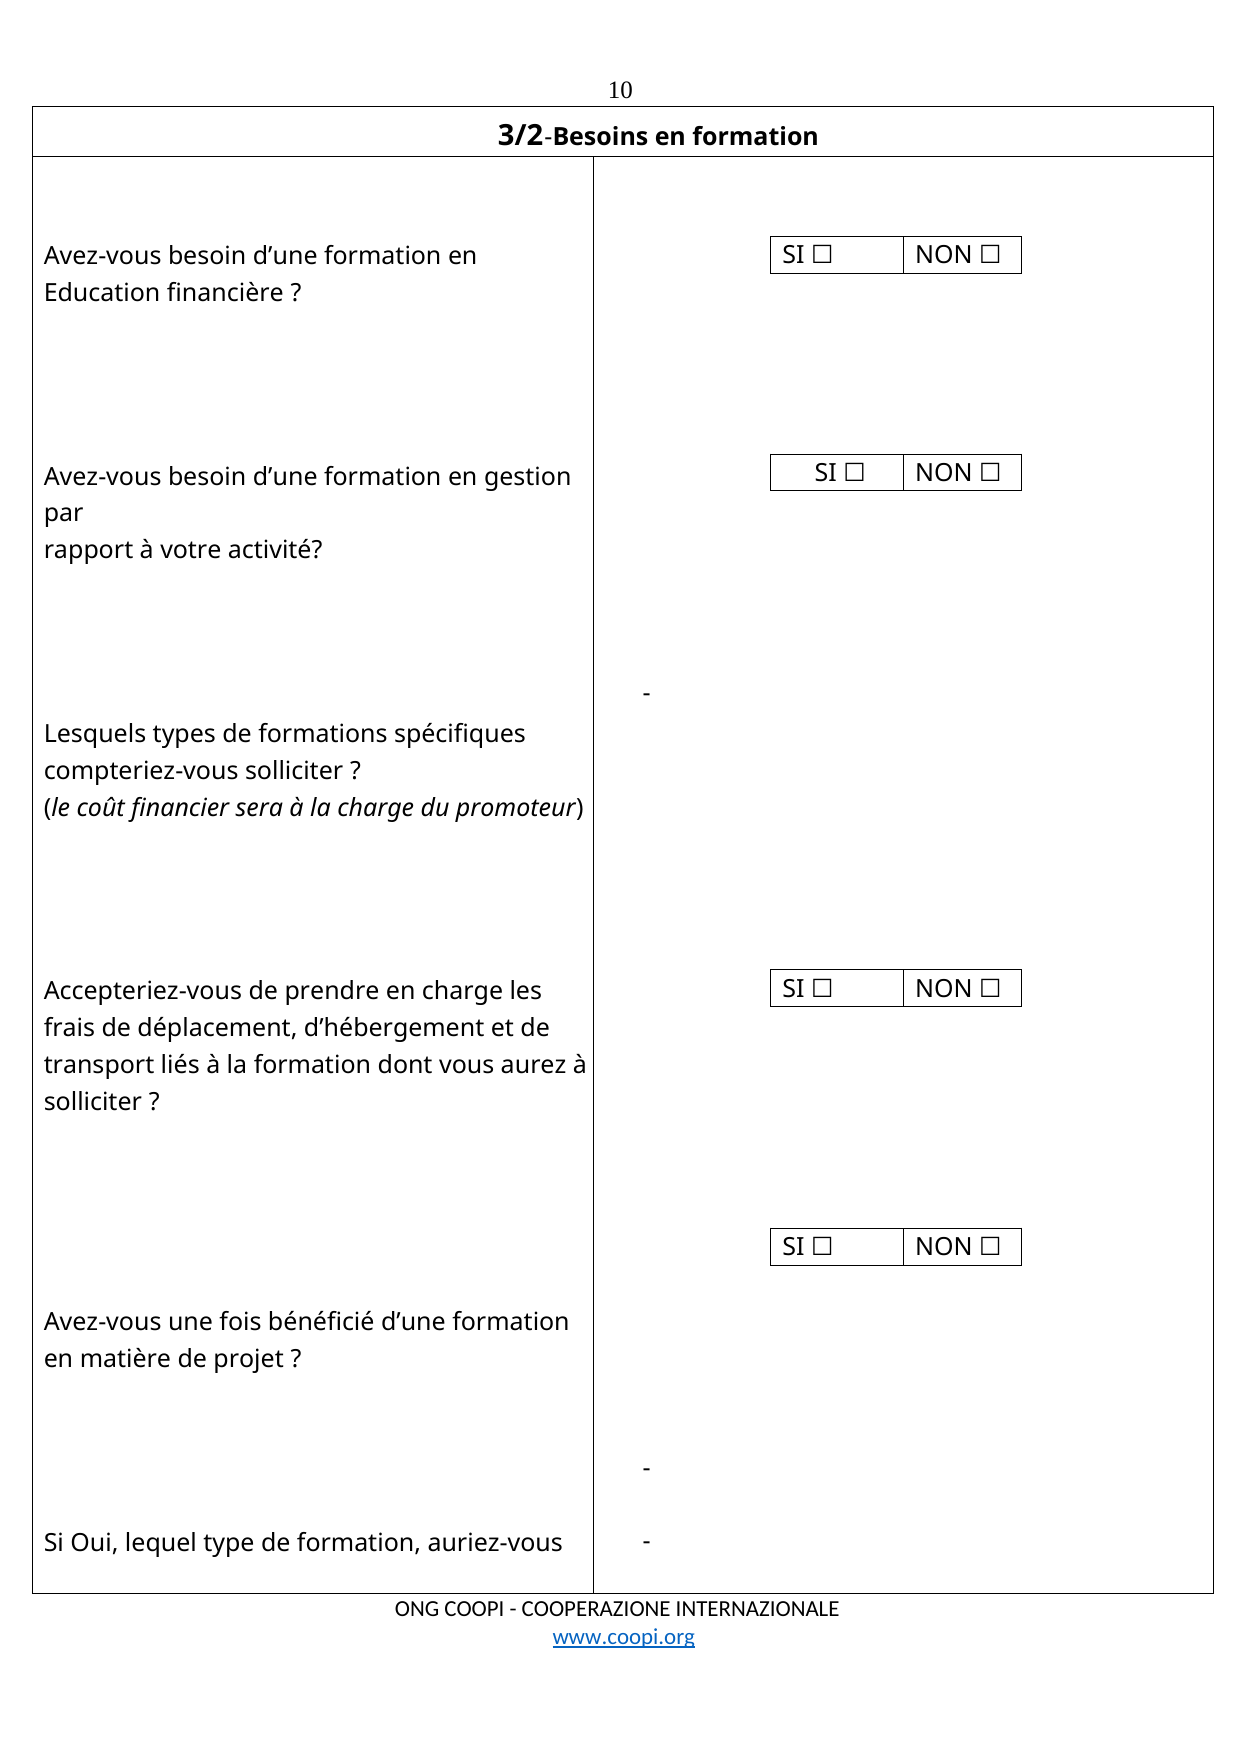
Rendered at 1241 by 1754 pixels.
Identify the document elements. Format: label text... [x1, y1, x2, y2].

table_cell [594, 157, 1213, 1593]
table_cell 3/2-Besoins en formation [33, 107, 1213, 156]
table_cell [33, 157, 593, 1593]
